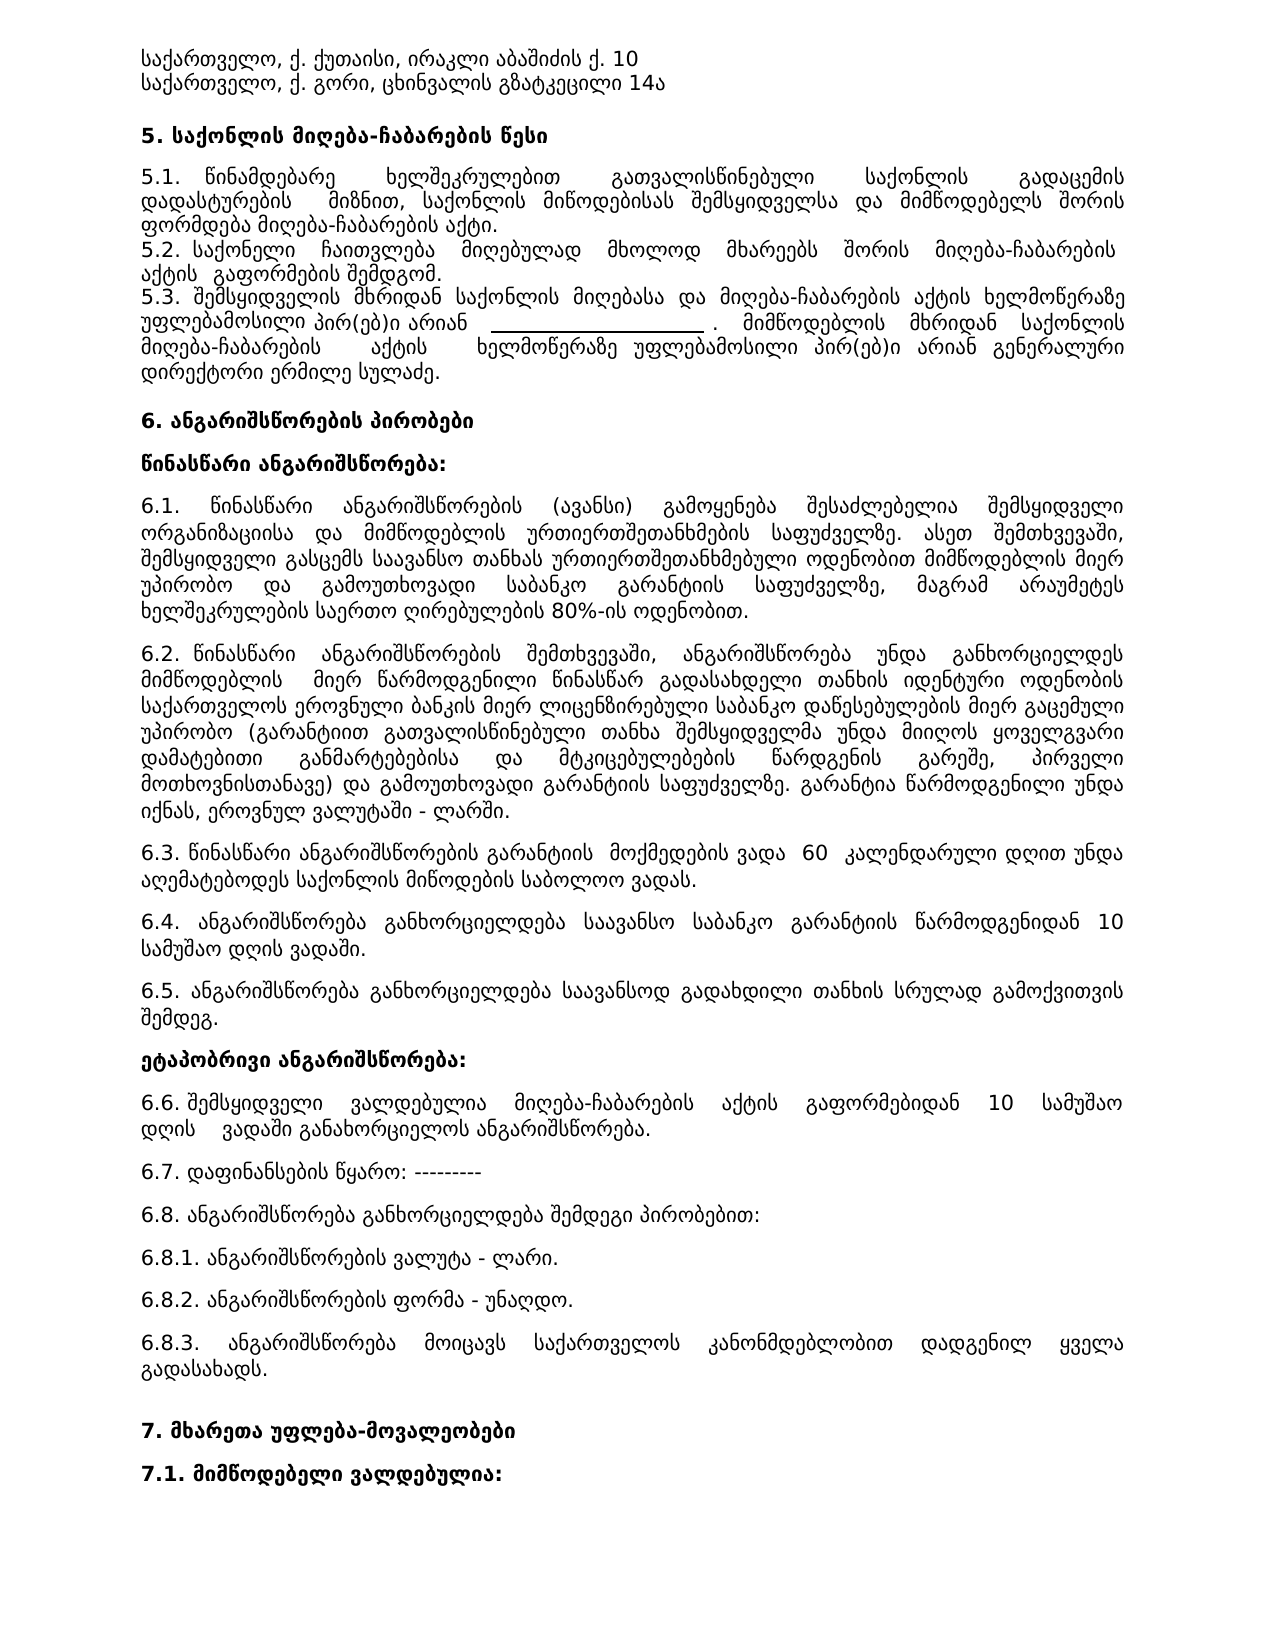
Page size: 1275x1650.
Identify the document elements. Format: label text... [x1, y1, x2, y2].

text 6. ანგარიშსწორების პირობები [141, 409, 1125, 433]
text 6.7. დაფინანსების წყარო: --------- [141, 1160, 1125, 1184]
text 5.3. შემსყიდველის მხრიდან საქონლის მიღებასა და მიღება-ჩაბარების აქტის ხელმოწერაზე უფლებამოსილი პირ(ებ)ი არიან . მიმწოდებლის მხრიდან საქონლის მიღება-ჩაბარების აქტის ხელმოწერაზე უფლებამოსილი პირ(ებ)ი არიან გენერალური დირექტორი ერმილე სულაძე. [141, 286, 1125, 384]
text 5. საქონლის მიღება-ჩაბარების წესი [141, 124, 1125, 148]
text საქართველო, ქ. გორი, ცხინვალის გზატკეცილი 14ა [141, 71, 1125, 95]
text 6.6. შემსყიდველი ვალდებულია მიღება-ჩაბარების აქტის გაფორმებიდან 10 სამუშაო დღის ვადაში განახორციელოს ანგარიშსწორება. [141, 1091, 1125, 1142]
text ეტაპობრივი ანგარიშსწორება: [141, 1048, 1125, 1073]
text 6.8.3. ანგარიშსწორება მოიცავს საქართველოს კანონმდებლობით დადგენილ ყველა გადასახადს. [141, 1331, 1125, 1382]
text წინასწარი ანგარიშსწორება: [141, 452, 1125, 476]
text 6.1. წინასწარი ანგარიშსწორების (ავანსი) გამოყენება შესაძლებელია შემსყიდველი ორგანიზაციისა და მიმწოდებლის ურთიერთშეთანხმების საფუძველზე. ასეთ შემთხვევაში, შემსყიდველი გასცემს საავანსო თანხას ურთიერთშეთანხმებული ოდენობით მიმწოდებლის მიერ უპირობო და გამოუთხოვადი საბანკო გარანტიის საფუძველზე, მაგრამ არაუმეტეს ხელშეკრულების საერთო ღირებულების 80%-ის ოდენობით. [141, 494, 1125, 623]
text საქართველო, ქ. ქუთაისი, ირაკლი აბაშიძის ქ. 10 [141, 47, 1125, 71]
text 5.1. წინამდებარე ხელშეკრულებით გათვალისწინებული საქონლის გადაცემის დადასტურების მიზნით, საქონლის მიწოდებისას შემსყიდველსა და მიმწოდებელს შორის ფორმდება მიღება-ჩაბარების აქტი. [141, 165, 1125, 238]
text 6.3. წინასწარი ანგარიშსწორების გარანტიის მოქმედების ვადა 60 კალენდარული დღით უნდა აღემატებოდეს საქონლის მიწოდების საბოლოო ვადას. [141, 841, 1125, 892]
text 6.5. ანგარიშსწორება განხორციელდება საავანსოდ გადახდილი თანხის სრულად გამოქვითვის შემდეგ. [141, 979, 1125, 1030]
text 6.8. ანგარიშსწორება განხორციელდება შემდეგი პირობებით: [141, 1203, 1125, 1227]
text 5.2. საქონელი ჩაითვლება მიღებულად მხოლოდ მხარეებს შორის მიღება-ჩაბარების აქტის გაფორმების შემდგომ. [141, 238, 1116, 286]
text 6.8.1. ანგარიშსწორების ვალუტა - ლარი. [141, 1246, 1125, 1270]
text 7. მხარეთა უფლება-მოვალეობები [141, 1419, 1125, 1444]
text 7.1. მიმწოდებელი ვალდებულია: [141, 1462, 1125, 1487]
text 6.2. წინასწარი ანგარიშსწორების შემთხვევაში, ანგარიშსწორება უნდა განხორციელდეს მიმწოდებლის მიერ წარმოდგენილი წინასწარ გადასახდელი თანხის იდენტური ოდენობის საქართველოს ეროვნული ბანკის მიერ ლიცენზირებული საბანკო დაწესებულების მიერ გაცემული უპირობო (გარანტიით გათვალისწინებული თანხა შემსყიდველმა უნდა მიიღოს ყოველგვარი დამატებითი განმარტებებისა და მტკიცებულებების წარდგენის გარეშე, პირველი მოთხოვნისთანავე) და გამოუთხოვადი გარანტიის საფუძველზე. გარანტია წარმოდგენილი უნდა იქნას, ეროვნულ ვალუტაში - ლარში. [141, 642, 1125, 823]
text 6.8.2. ანგარიშსწორების ფორმა - უნაღდო. [141, 1288, 1125, 1313]
text 6.4. ანგარიშსწორება განხორციელდება საავანსო საბანკო გარანტიის წარმოდგენიდან 10 სამუშაო დღის ვადაში. [141, 910, 1125, 961]
